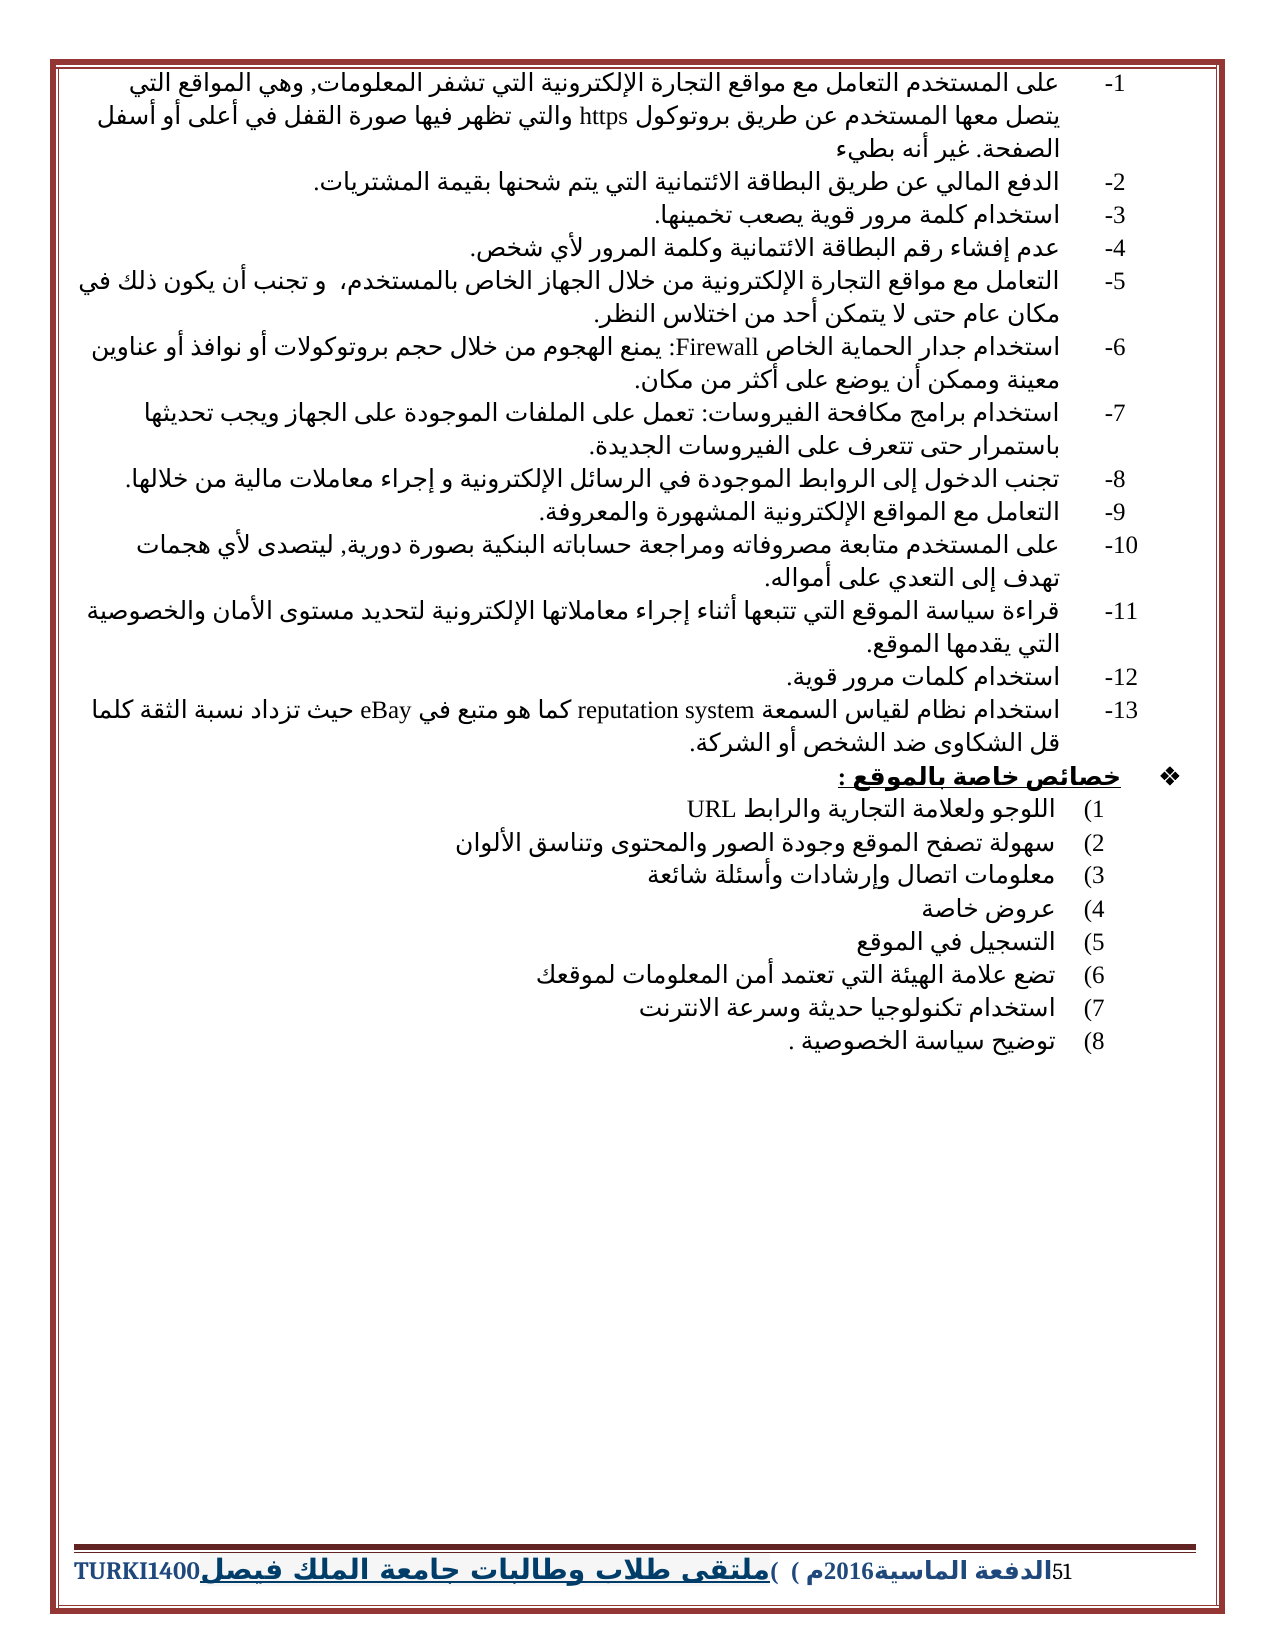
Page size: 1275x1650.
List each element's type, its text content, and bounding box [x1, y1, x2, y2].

list استخدام جدار الحماية الخاص Firewall: يمنع الهجوم من خلال حجم بروتوكولات أو نوافذ أو عناوين معينة وممكن أن يوضع على أكثر من مكان. [74, 332, 1105, 394]
list استخدام تكنولوجيا حديثة وسرعة الانترنت [74, 993, 1083, 1021]
list استخدام كلمات مرور قوية. [74, 662, 1105, 691]
list تضع علامة الهيئة التي تعتمد أمن المعلومات لموقعك [74, 960, 1083, 988]
list عروض خاصة [74, 894, 1083, 922]
list استخدام برامج مكافحة الفيروسات: تعمل على الملفات الموجودة على الجهاز ويجب تحديثها باستمرار حتى تتعرف على الفيروسات الجديدة. [74, 398, 1105, 460]
list خصائص خاصة بالموقع : [74, 762, 1158, 790]
list توضيح سياسة الخصوصية . [74, 1026, 1083, 1054]
list قراءة سياسة الموقع التي تتبعها أثناء إجراء معاملاتها الإلكترونية لتحديد مستوى الأمان والخصوصية التي يقدمها الموقع. [74, 596, 1105, 658]
list على المستخدم متابعة مصروفاته ومراجعة حساباته البنكية بصورة دورية, ليتصدى لأي هجمات تهدف إلى التعدي على أمواله. [74, 530, 1105, 592]
list عدم إفشاء رقم البطاقة الائتمانية وكلمة المرور لأي شخص. [74, 233, 1105, 262]
list سهولة تصفح الموقع وجودة الصور والمحتوى وتناسق الألوان [74, 828, 1083, 856]
list التعامل مع مواقع التجارة الإلكترونية من خلال الجهاز الخاص بالمستخدم، و تجنب أن يكون ذلك في مكان عام حتى لا يتمكن أحد من اختلاس النظر. [74, 266, 1105, 328]
list على المستخدم التعامل مع مواقع التجارة الإلكترونية التي تشفر المعلومات, وهي المواقع التي يتصل معها المستخدم عن طريق بروتوكول https والتي تظهر فيها صورة القفل في أعلى أو أسفل الصفحة. غير أنه بطيء [74, 69, 1105, 163]
list تجنب الدخول إلى الروابط الموجودة في الرسائل الإلكترونية و إجراء معاملات مالية من خلالها. [74, 464, 1105, 493]
list استخدام نظام لقياس السمعة reputation system كما هو متبع في eBay حيث تزداد نسبة الثقة كلما قل الشكاوى ضد الشخص أو الشركة. [74, 696, 1105, 757]
list التسجيل في الموقع [74, 927, 1083, 955]
list اللوجو ولعلامة التجارية والرابط URL [74, 794, 1083, 823]
list التعامل مع المواقع الإلكترونية المشهورة والمعروفة. [74, 497, 1105, 526]
list استخدام كلمة مرور قوية يصعب تخمينها. [74, 200, 1105, 229]
list معلومات اتصال وإرشادات وأسئلة شائعة [74, 861, 1083, 889]
list الدفع المالي عن طريق البطاقة الائتمانية التي يتم شحنها بقيمة المشتريات. [74, 167, 1105, 196]
